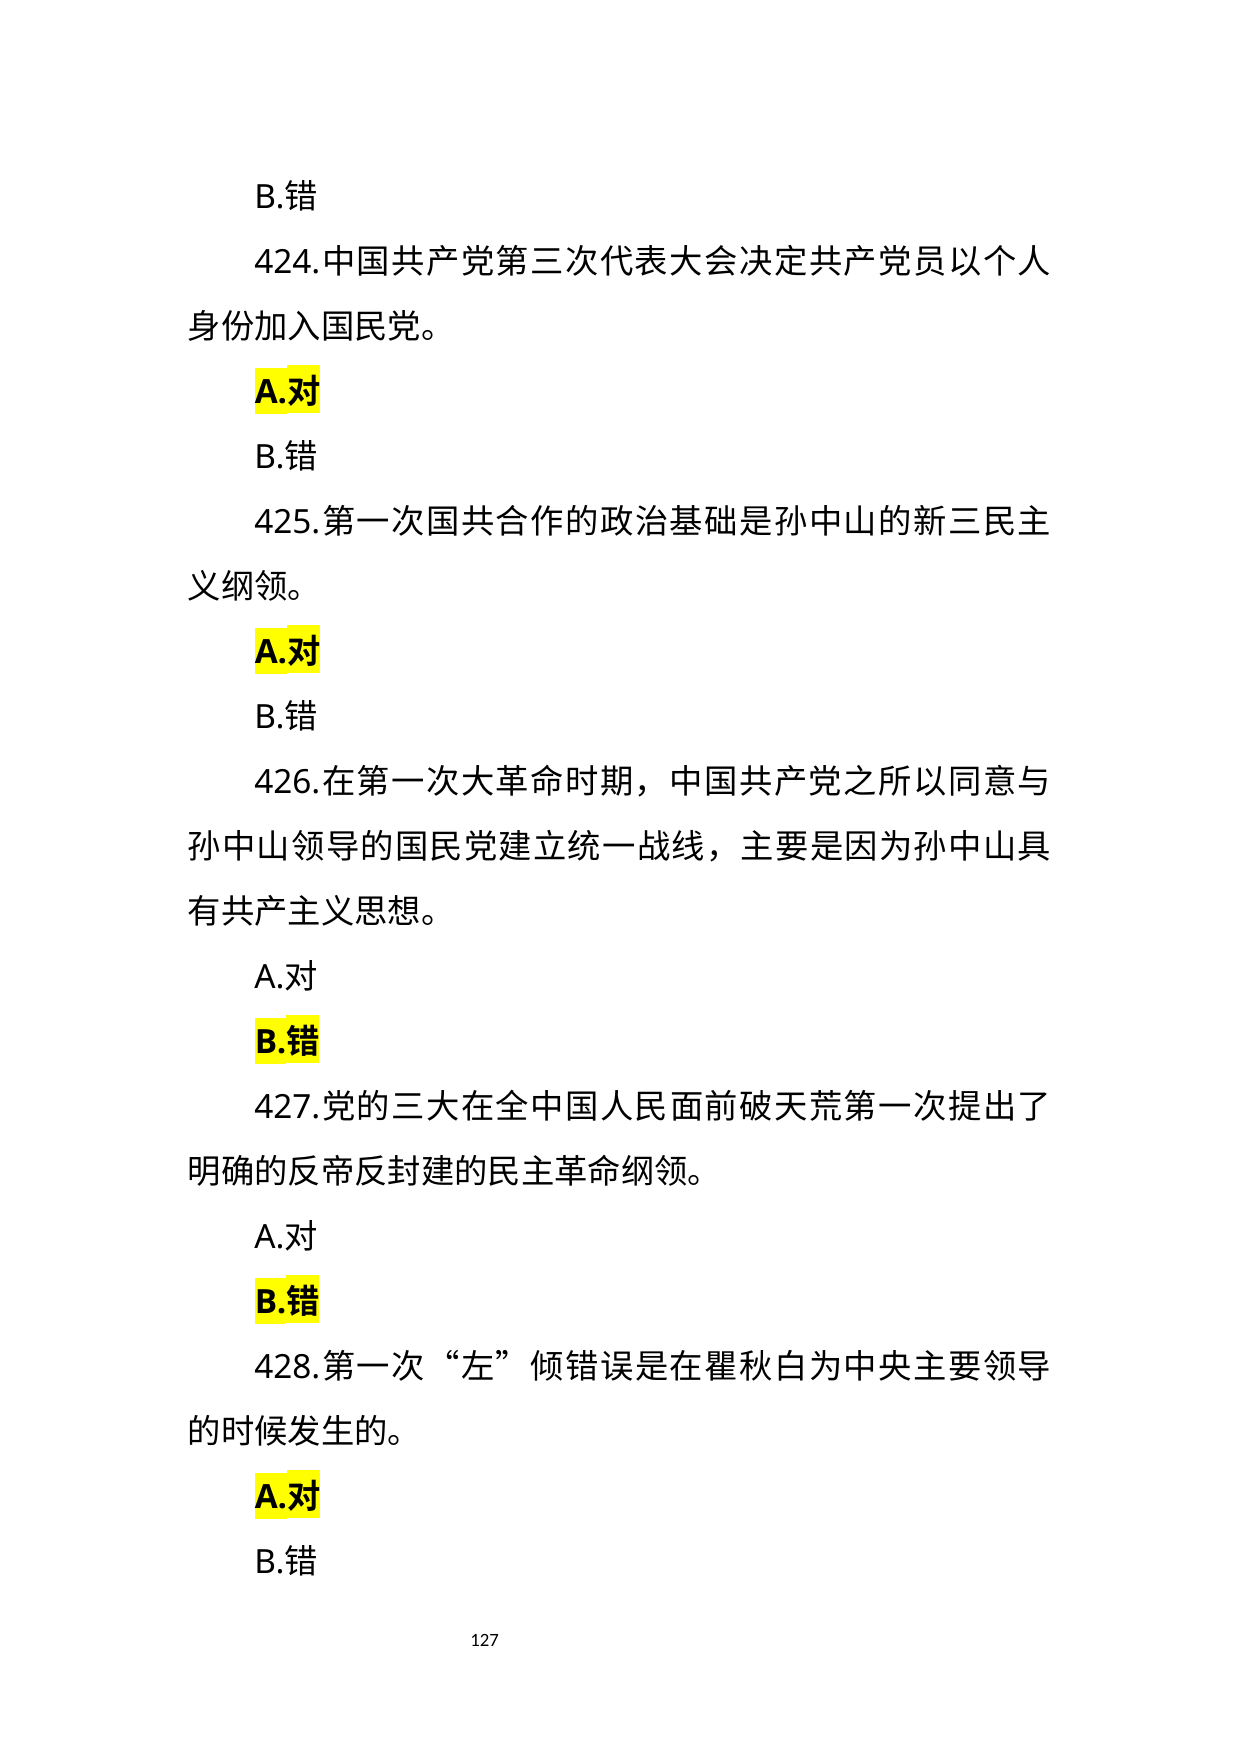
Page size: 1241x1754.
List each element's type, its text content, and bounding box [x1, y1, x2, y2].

text A.对 [187, 942, 1053, 1007]
text B.错 [187, 1267, 1053, 1332]
text 428.第一次“左”倾错误是在瞿秋白为中央主要领导的时候发生的。 [187, 1332, 1053, 1462]
text B.错 [187, 422, 1053, 487]
text 425.第一次国共合作的政治基础是孙中山的新三民主义纲领。 [187, 487, 1053, 617]
text B.错 [187, 682, 1053, 747]
text A.对 [187, 357, 1053, 422]
text A.对 [187, 1202, 1053, 1267]
text B.错 [187, 162, 1053, 227]
text A.对 [187, 617, 1053, 682]
text A.对 [187, 1462, 1053, 1527]
text B.错 [187, 1527, 1053, 1592]
text 427.党的三大在全中国人民面前破天荒第一次提出了明确的反帝反封建的民主革命纲领。 [187, 1072, 1053, 1202]
text 426.在第一次大革命时期，中国共产党之所以同意与孙中山领导的国民党建立统一战线，主要是因为孙中山具有共产主义思想。 [187, 747, 1053, 942]
text 424.中国共产党第三次代表大会决定共产党员以个人身份加入国民党。 [187, 227, 1053, 357]
text B.错 [187, 1007, 1053, 1072]
